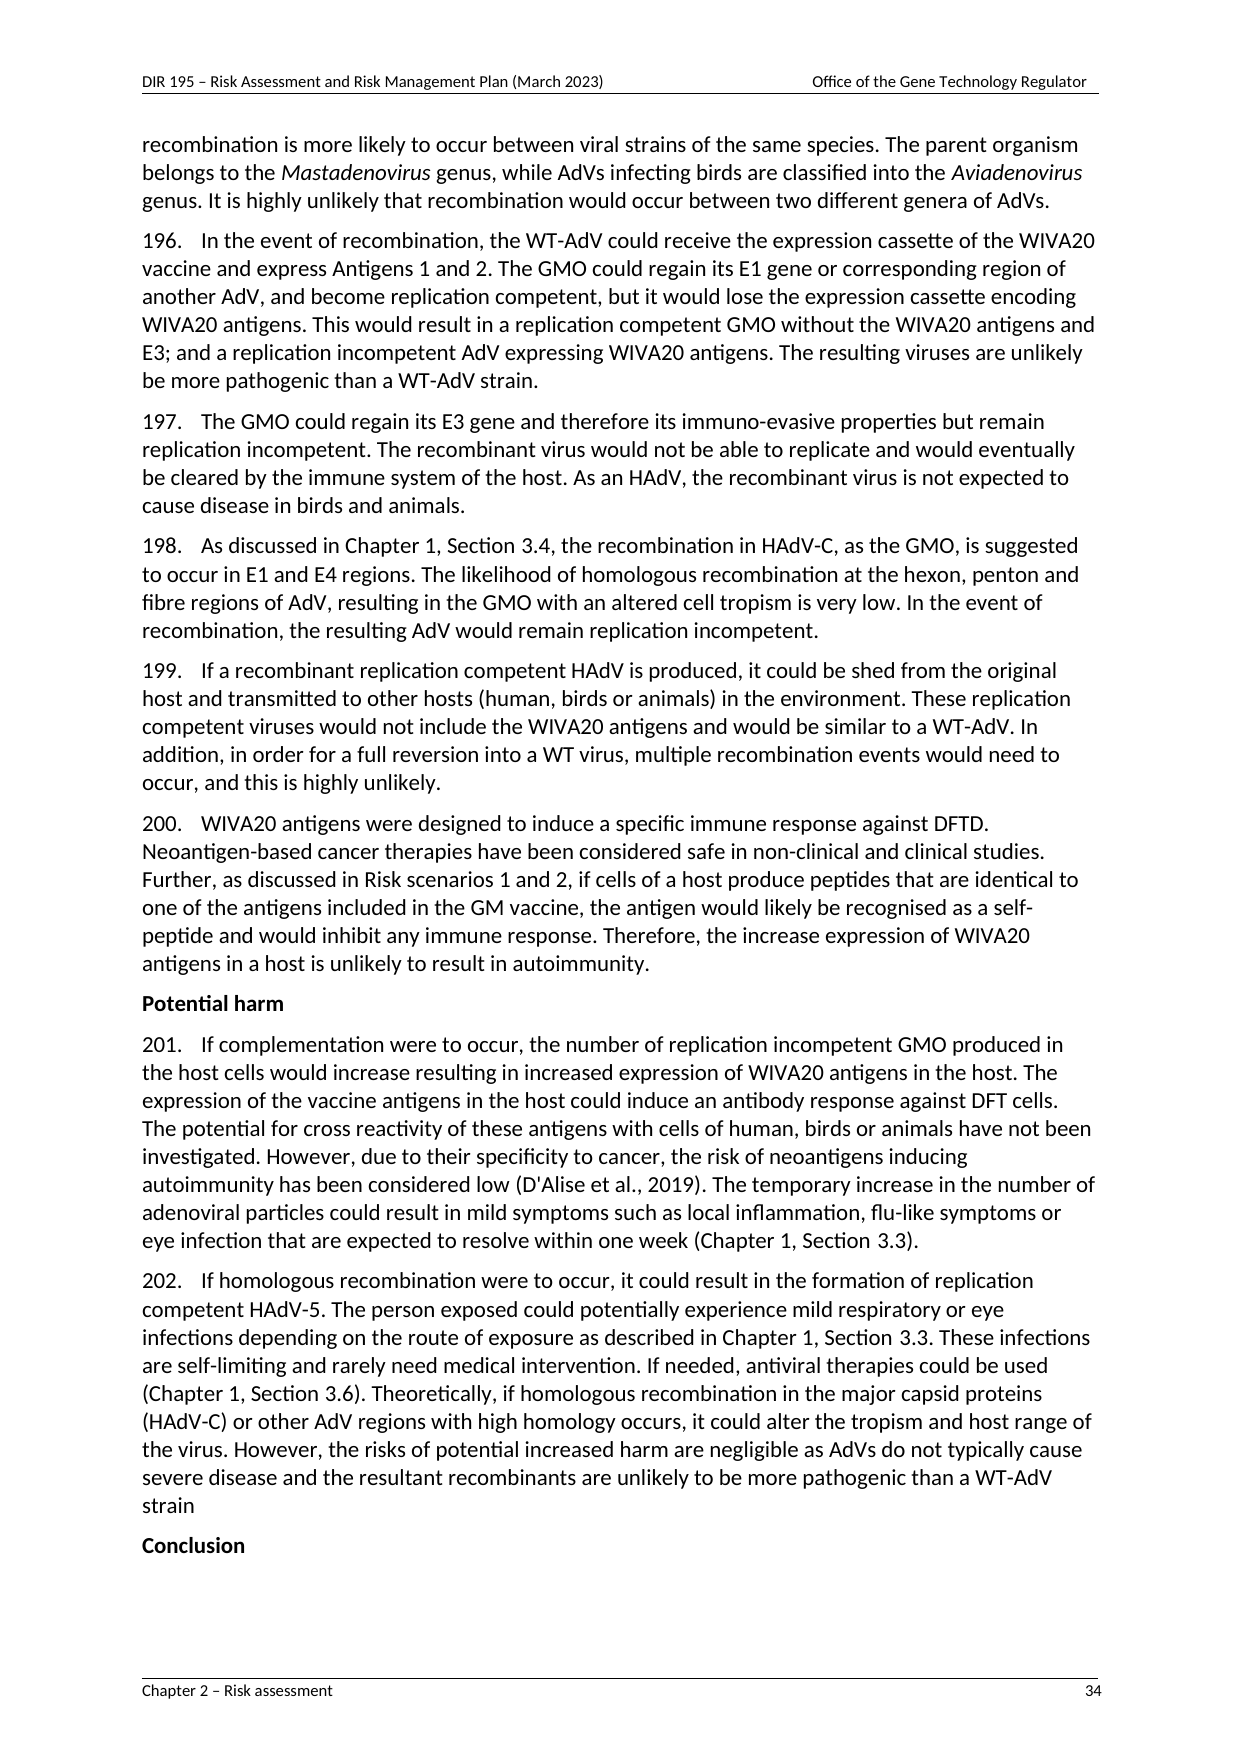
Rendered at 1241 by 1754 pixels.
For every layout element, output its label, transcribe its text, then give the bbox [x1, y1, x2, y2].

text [142, 130, 1098, 214]
text Potential harm [142, 989, 1098, 1017]
text In the event of recombination, the WT-AdV could receive the expression cassette of the WIVA20 vaccine and express Antigens 1 and 2. The GMO could regain its E1 gene or corresponding region of another AdV, and become replication competent, but it would lose the expression cassette encoding WIVA20 antigens. This would result in a replication competent GMO without the WIVA20 antigens and E3; and a replication incompetent AdV expressing WIVA20 antigens. The resulting viruses are unlikely be more pathogenic than a WT-AdV strain. [142, 226, 1098, 394]
text As discussed in Chapter 1, Section 3.4, the recombination in HAdV-C, as the GMO, is suggested to occur in E1 and E4 regions. The likelihood of homologous recombination at the hexon, penton and fibre regions of AdV, resulting in the GMO with an altered cell tropism is very low. In the event of recombination, the resulting AdV would remain replication incompetent. [142, 532, 1098, 644]
text Conclusion [142, 1531, 1098, 1559]
text WIVA20 antigens were designed to induce a specific immune response against DFTD. Neoantigen-based cancer therapies have been considered safe in non-clinical and clinical studies. Further, as discussed in Risk scenarios 1 and 2, if cells of a host produce peptides that are identical to one of the antigens included in the GM vaccine, the antigen would likely be recognised as a self-peptide and would inhibit any immune response. Therefore, the increase expression of WIVA20 antigens in a host is unlikely to result in autoimmunity. [142, 809, 1098, 977]
text If homologous recombination were to occur, it could result in the formation of replication competent HAdV-5. The person exposed could potentially experience mild respiratory or eye infections depending on the route of exposure as described in Chapter 1, Section 3.3. These infections are self-limiting and rarely need medical intervention. If needed, antiviral therapies could be used (Chapter 1, Section 3.2). Theoretically, if homologous recombination in the major capsid proteins (HAdV-C) or other AdV regions with high homology occurs, it could alter the tropism and host range of the virus. However, the risks of potential increased harm are negligible as AdVs do not typically cause severe disease and the resultant recombinants are unlikely to be more pathogenic than a WT-AdV strain [142, 1267, 1098, 1519]
text If a recombinant replication competent HAdV is produced, it could be shed from the original host and transmitted to other hosts (human, birds or animals) in the environment. These replication competent viruses would not include the WIVA20 antigens and would be similar to a WT-AdV. In addition, in order for a full reversion into a WT virus, multiple recombination events would need to occur, and this is highly unlikely. [142, 656, 1098, 796]
list If complementation were to occur, the number of replication incompetent GMO produced in the host cells would increase resulting in increased expression of WIVA20 antigens in the host. The expression of the vaccine antigens in the host could induce an antibody response against DFT cells. The potential for cross reactivity of these antigens with cells of human, birds or animals have not been investigated. However, due to their specificity to cancer, the risk of neoantigens inducing autoimmunity has been considered low (D'Alise et al., 2019). The temporary increase in the number of adenoviral particles could result in mild symptoms such as local inflammation, flu-like symptoms or eye infection that are expected to resolve within one week (Chapter 1, Section 3.3). [142, 1030, 1098, 1254]
text The GMO could regain its E3 gene and therefore its immuno-evasive properties but remain replication incompetent. The recombinant virus would not be able to replicate and would eventually be cleared by the immune system of the host. As an HAdV, the recombinant virus is not expected to cause disease in birds and animals. [142, 407, 1098, 519]
